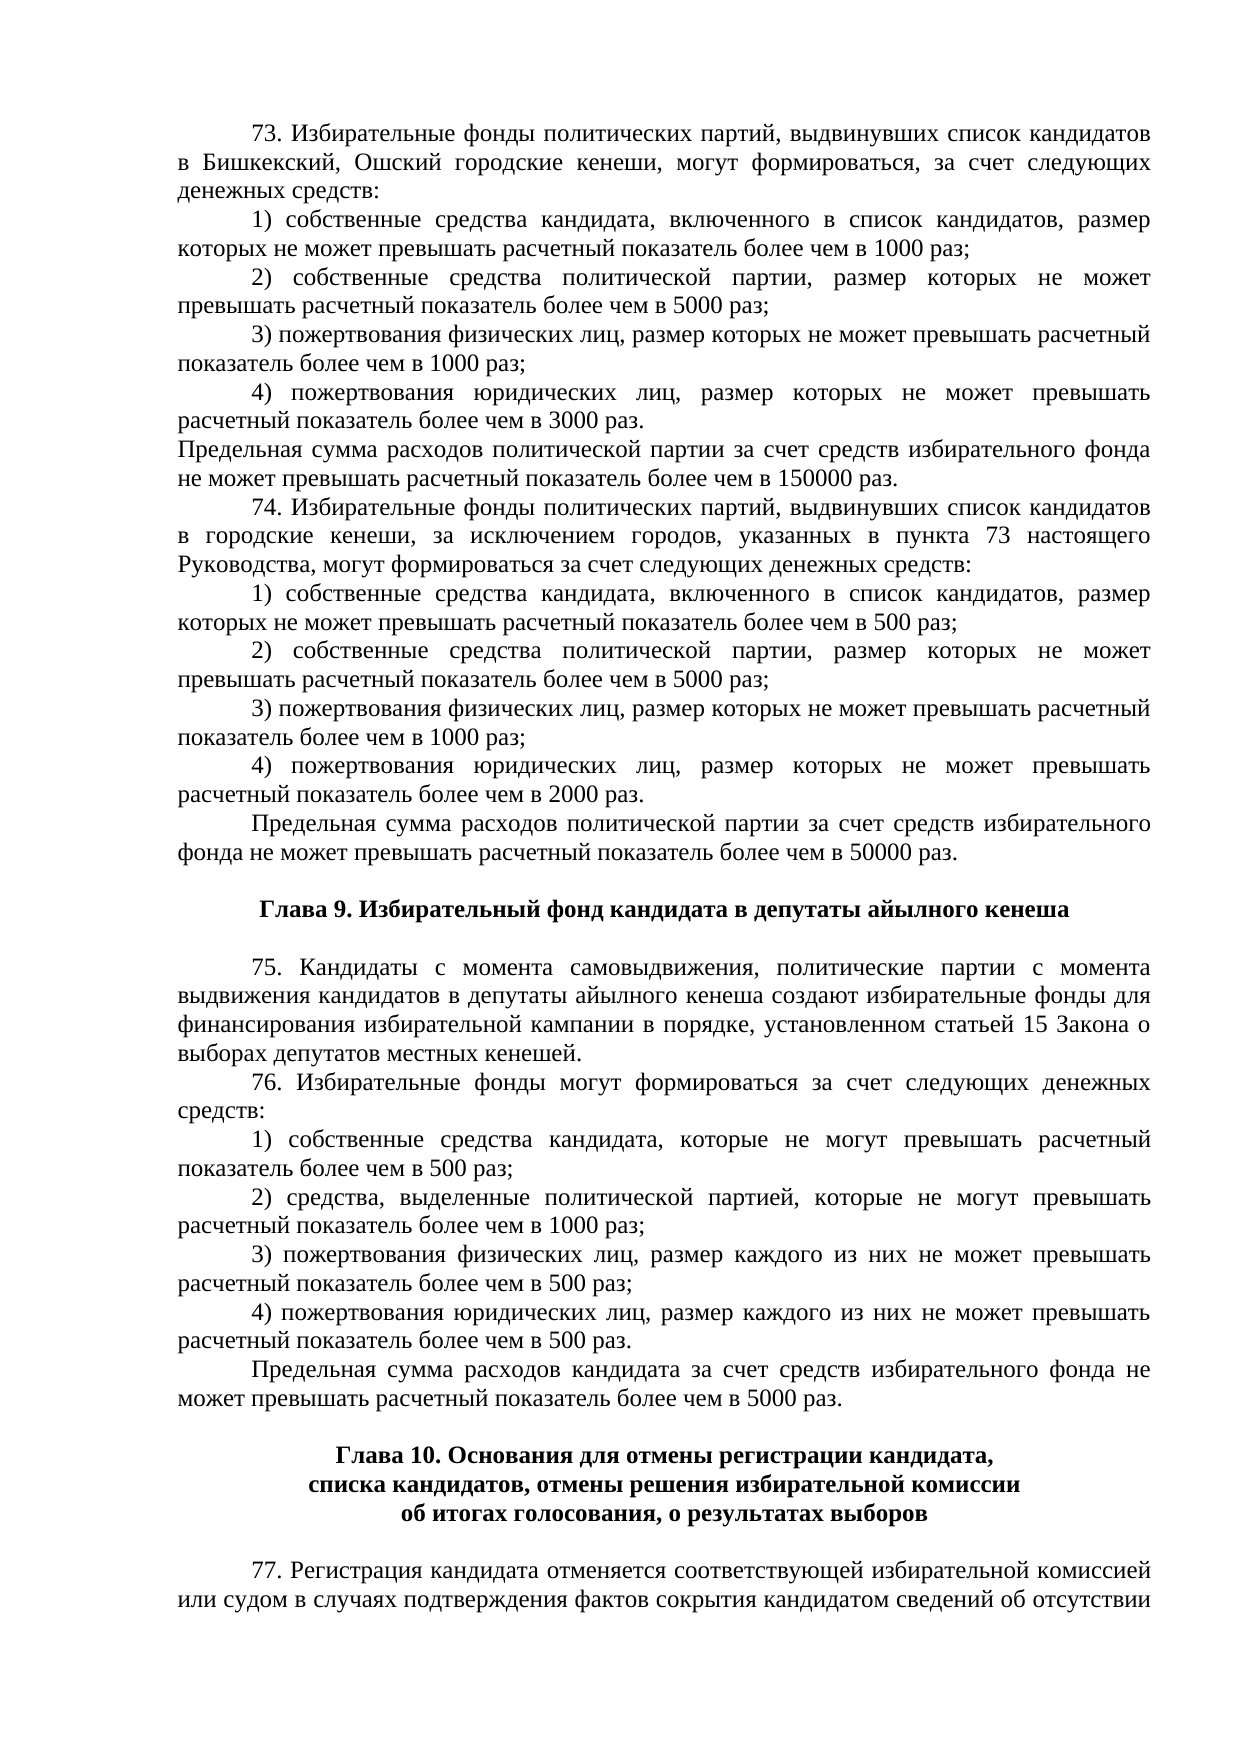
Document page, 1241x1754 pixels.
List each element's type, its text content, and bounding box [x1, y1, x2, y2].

text 76. Избирательные фонды могут формироваться за счет следующих денежных средств: [177, 1067, 1152, 1124]
text 4) пожертвования юридических лиц, размер которых не может превышать расчетный показатель более чем в 2000 раз. [177, 751, 1152, 808]
text Глава 9. Избирательный фонд кандидата в депутаты айылного кенеша [177, 894, 1152, 923]
text 75. Кандидаты с момента самовыдвижения, политические партии с момента выдвижения кандидатов в депутаты айылного кенеша создают избирательные фонды для финансирования избирательной кампании в порядке, установленном статьей 15 Закона о выборах депутатов местных кенешей. [177, 952, 1152, 1067]
text об итогах голосования, о результатах выборов [177, 1498, 1152, 1527]
text 74. Избирательные фонды политических партий, выдвинувших список кандидатов в городские кенеши, за исключением городов, указанных в пункта 73 настоящего Руководства, могут формироваться за счет следующих денежных средств: [177, 492, 1152, 578]
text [177, 1556, 1152, 1613]
text 1) собственные средства кандидата, которые не могут превышать расчетный показатель более чем в 500 раз; [177, 1124, 1152, 1182]
text Предельная сумма расходов кандидата за счет средств избирательного фонда не может превышать расчетный показатель более чем в 5000 раз. [177, 1354, 1152, 1412]
text 2) средства, выделенные политической партией, которые не могут превышать расчетный показатель более чем в 1000 раз; [177, 1182, 1152, 1239]
text 2) собственные средства политической партии, размер которых не может превышать расчетный показатель более чем в 5000 раз; [177, 262, 1152, 319]
text 4) пожертвования юридических лиц, размер которых не может превышать расчетный показатель более чем в 3000 раз. [177, 377, 1152, 434]
text 73. Избирательные фонды политических партий, выдвинувших список кандидатов в Бишкекский, Ошский городские кенеши, могут формироваться, за счет следующих денежных средств: [177, 118, 1152, 204]
text 1) собственные средства кандидата, включенного в список кандидатов, размер которых не может превышать расчетный показатель более чем в 500 раз; [177, 578, 1152, 636]
text Глава 10. Основания для отмены регистрации кандидата, [177, 1441, 1152, 1469]
text Предельная сумма расходов политической партии за счет средств избирательного фонда не может превышать расчетный показатель более чем в 150000 раз. [177, 434, 1152, 492]
text списка кандидатов, отмены решения избирательной комиссии [177, 1469, 1152, 1498]
text 1) собственные средства кандидата, включенного в список кандидатов, размер которых не может превышать расчетный показатель более чем в 1000 раз; [177, 204, 1152, 262]
text 3) пожертвования физических лиц, размер которых не может превышать расчетный показатель более чем в 1000 раз; [177, 693, 1152, 751]
text 3) пожертвования физических лиц, размер каждого из них не может превышать расчетный показатель более чем в 500 раз; [177, 1239, 1152, 1297]
text 4) пожертвования юридических лиц, размер каждого из них не может превышать расчетный показатель более чем в 500 раз. [177, 1297, 1152, 1354]
text 3) пожертвования физических лиц, размер которых не может превышать расчетный показатель более чем в 1000 раз; [177, 319, 1152, 377]
text 2) собственные средства политической партии, размер которых не может превышать расчетный показатель более чем в 5000 раз; [177, 636, 1152, 693]
text Предельная сумма расходов политической партии за счет средств избирательного фонда не может превышать расчетный показатель более чем в 50000 раз. [177, 808, 1152, 866]
